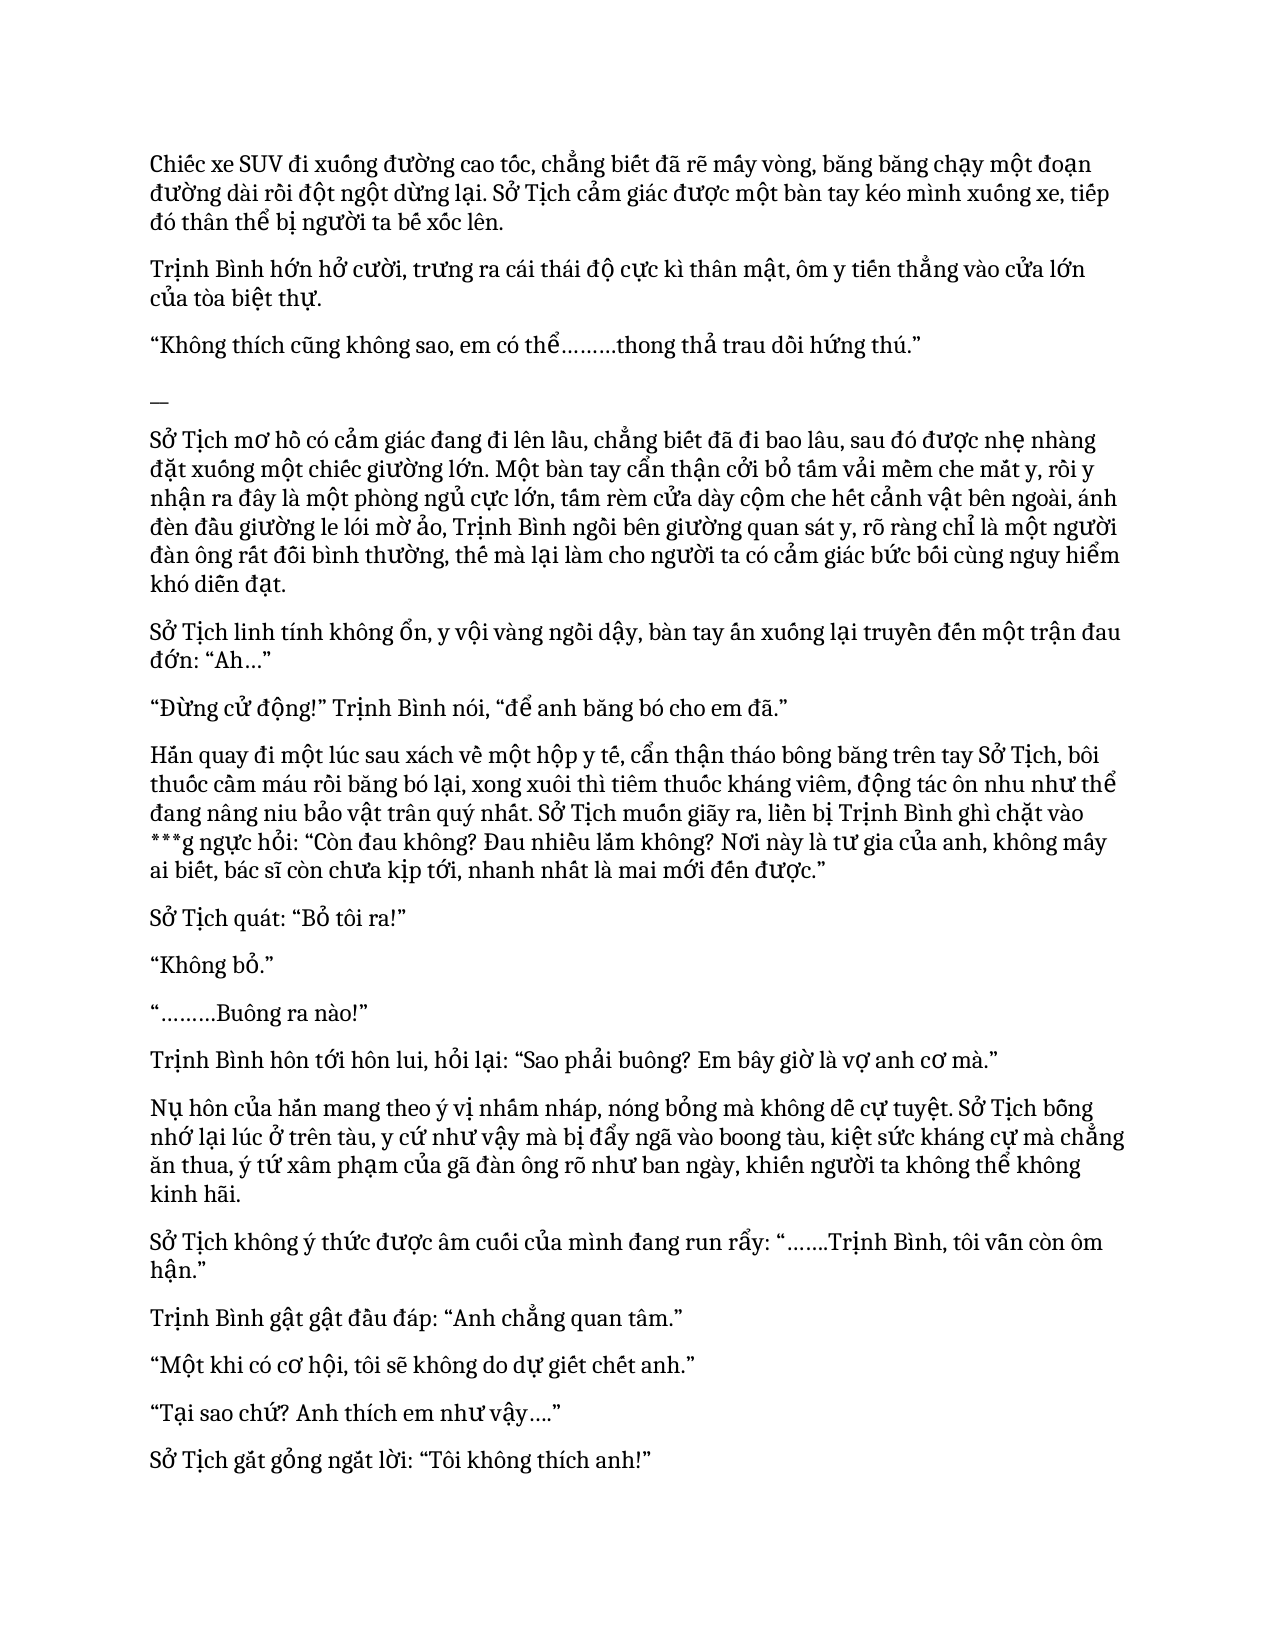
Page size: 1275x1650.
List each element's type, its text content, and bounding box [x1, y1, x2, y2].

text “Tại sao chứ? Anh thích em như vậy….” [150, 1399, 1125, 1427]
text __ [150, 379, 1125, 407]
text “………Buông ra nào!” [150, 999, 1125, 1027]
text Sở Tịch linh tính không ổn, y vội vàng ngồi dậy, bàn tay ấn xuống lại truyền đến một trận đau đớn: “Ah…” [150, 617, 1125, 675]
text Sở Tịch gắt gỏng ngắt lời: “Tôi không thích anh!” [150, 1446, 1125, 1475]
text Chiếc xe SUV đi xuống đường cao tốc, chẳng biết đã rẽ mấy vòng, băng băng chạy một đoạn đường dài rồi đột ngột dừng lại. Sở Tịch cảm giác được một bàn tay kéo mình xuống xe, tiếp đó thân thể bị người ta bế xốc lên. [150, 150, 1125, 236]
text Hắn quay đi một lúc sau xách về một hộp y tế, cẩn thận tháo bông băng trên tay Sở Tịch, bôi thuốc cầm máu rồi băng bó lại, xong xuôi thì tiêm thuốc kháng viêm, động tác ôn nhu như thể đang nâng niu bảo vật trân quý nhất. Sở Tịch muốn giãy ra, liền bị Trịnh Bình ghì chặt vào ***g ngực hỏi: “Còn đau không? Đau nhiều lắm không? Nơi này là tư gia của anh, không mấy ai biết, bác sĩ còn chưa kịp tới, nhanh nhất là mai mới đến được.” [150, 741, 1125, 885]
text “Không thích cũng không sao, em có thể………thong thả trau dồi hứng thú.” [150, 331, 1125, 360]
text Sở Tịch quát: “Bỏ tôi ra!” [150, 904, 1125, 932]
text “Không bỏ.” [150, 951, 1125, 980]
text Trịnh Bình gật gật đầu đáp: “Anh chẳng quan tâm.” [150, 1304, 1125, 1332]
text “Đừng cử động!” Trịnh Bình nói, “để anh băng bó cho em đã.” [150, 694, 1125, 722]
text Nụ hôn của hắn mang theo ý vị nhấm nháp, nóng bỏng mà không dễ cự tuyệt. Sở Tịch bỗng nhớ lại lúc ở trên tàu, y cứ như vậy mà bị đẩy ngã vào boong tàu, kiệt sức kháng cự mà chẳng ăn thua, ý tứ xâm phạm của gã đàn ông rõ như ban ngày, khiến người ta không thể không kinh hãi. [150, 1094, 1125, 1209]
text Trịnh Bình hớn hở cười, trưng ra cái thái độ cực kì thân mật, ôm y tiến thẳng vào cửa lớn của tòa biệt thự. [150, 255, 1125, 312]
text Sở Tịch không ý thức được âm cuối của mình đang run rẩy: “…….Trịnh Bình, tôi vẫn còn ôm hận.” [150, 1227, 1125, 1285]
text Sở Tịch mơ hồ có cảm giác đang đi lên lầu, chẳng biết đã đi bao lâu, sau đó được nhẹ nhàng đặt xuống một chiếc giường lớn. Một bàn tay cẩn thận cởi bỏ tấm vải mềm che mắt y, rồi y nhận ra đây là một phòng ngủ cực lớn, tấm rèm cửa dày cộm che hết cảnh vật bên ngoài, ánh đèn đầu giường le lói mờ ảo, Trịnh Bình ngồi bên giường quan sát y, rõ ràng chỉ là một người đàn ông rất đỗi bình thường, thế mà lại làm cho người ta có cảm giác bức bối cùng nguy hiểm khó diễn đạt. [150, 426, 1125, 599]
text “Một khi có cơ hội, tôi sẽ không do dự giết chết anh.” [150, 1351, 1125, 1380]
text Trịnh Bình hôn tới hôn lui, hỏi lại: “Sao phải buông? Em bây giờ là vợ anh cơ mà.” [150, 1046, 1125, 1075]
